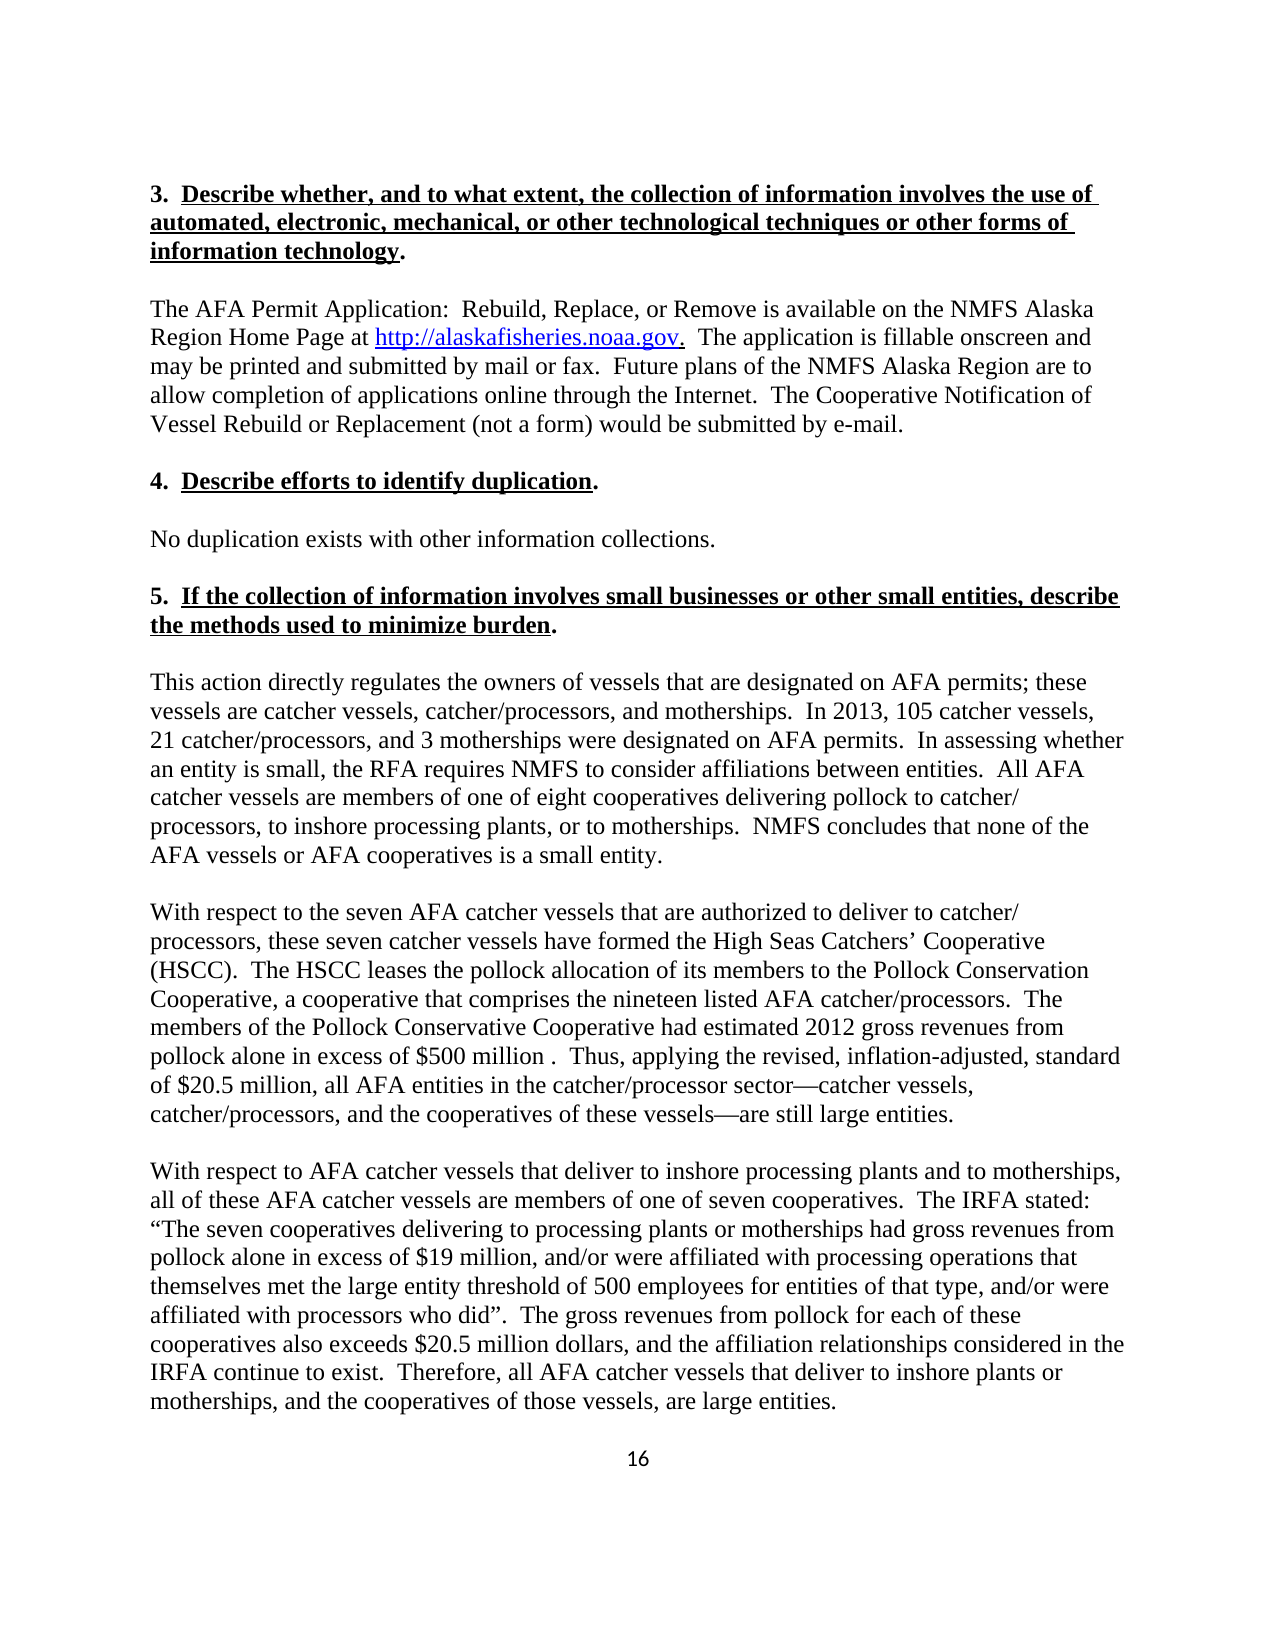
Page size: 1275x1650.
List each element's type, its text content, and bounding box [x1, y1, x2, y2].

text 5. If the collection of information involves small businesses or other small entities, describe the methods used to minimize burden. [150, 581, 1125, 639]
text No duplication exists with other information collections. [150, 524, 1125, 552]
text The AFA Permit Application: Rebuild, Replace, or Remove is available on the NMFS Alaska Region Home Page at http://alaskafisheries.noaa.gov. The application is fillable onscreen and may be printed and submitted by mail or fax. Future plans of the NMFS Alaska Region are to allow completion of applications online through the Internet. The Cooperative Notification of Vessel Rebuild or Replacement (not a form) would be submitted by e-mail. [150, 294, 1125, 437]
text This action directly regulates the owners of vessels that are designated on AFA permits; these vessels are catcher vessels, catcher/processors, and motherships. In 2013, 105 catcher vessels, 21 catcher/processors, and 3 motherships were designated on AFA permits. In assessing whether an entity is small, the RFA requires NMFS to consider affiliations between entities. All AFA catcher vessels are members of one of eight cooperatives delivering pollock to catcher/ processors, to inshore processing plants, or to motherships. NMFS concludes that none of the AFA vessels or AFA cooperatives is a small entity. [150, 667, 1125, 869]
text 3. Describe whether, and to what extent, the collection of information involves the use of automated, electronic, mechanical, or other technological techniques or other forms of information technology. [150, 179, 1125, 265]
text With respect to the seven AFA catcher vessels that are authorized to deliver to catcher/ processors, these seven catcher vessels have formed the High Seas Catchers’ Cooperative (HSCC). The HSCC leases the pollock allocation of its members to the Pollock Conservation Cooperative, a cooperative that comprises the nineteen listed AFA catcher/processors. The members of the Pollock Conservative Cooperative had estimated 2012 gross revenues from pollock alone in excess of $500 million . Thus, applying the revised, inflation-adjusted, standard of $20.5 million, all AFA entities in the catcher/processor sector—catcher vessels, catcher/processors, and the cooperatives of these vessels—are still large entities. [150, 897, 1125, 1127]
text With respect to AFA catcher vessels that deliver to inshore processing plants and to motherships, all of these AFA catcher vessels are members of one of seven cooperatives. The IRFA stated: “The seven cooperatives delivering to processing plants or motherships had gross revenues from pollock alone in excess of $19 million, and/or were affiliated with processing operations that themselves met the large entity threshold of 500 employees for entities of that type, and/or were affiliated with processors who did”. The gross revenues from pollock for each of these cooperatives also exceeds $20.5 million dollars, and the affiliation relationships considered in the IRFA continue to exist. Therefore, all AFA catcher vessels that deliver to inshore plants or motherships, and the cooperatives of those vessels, are large entities. [150, 1156, 1125, 1415]
text 4. Describe efforts to identify duplication. [150, 466, 1125, 495]
